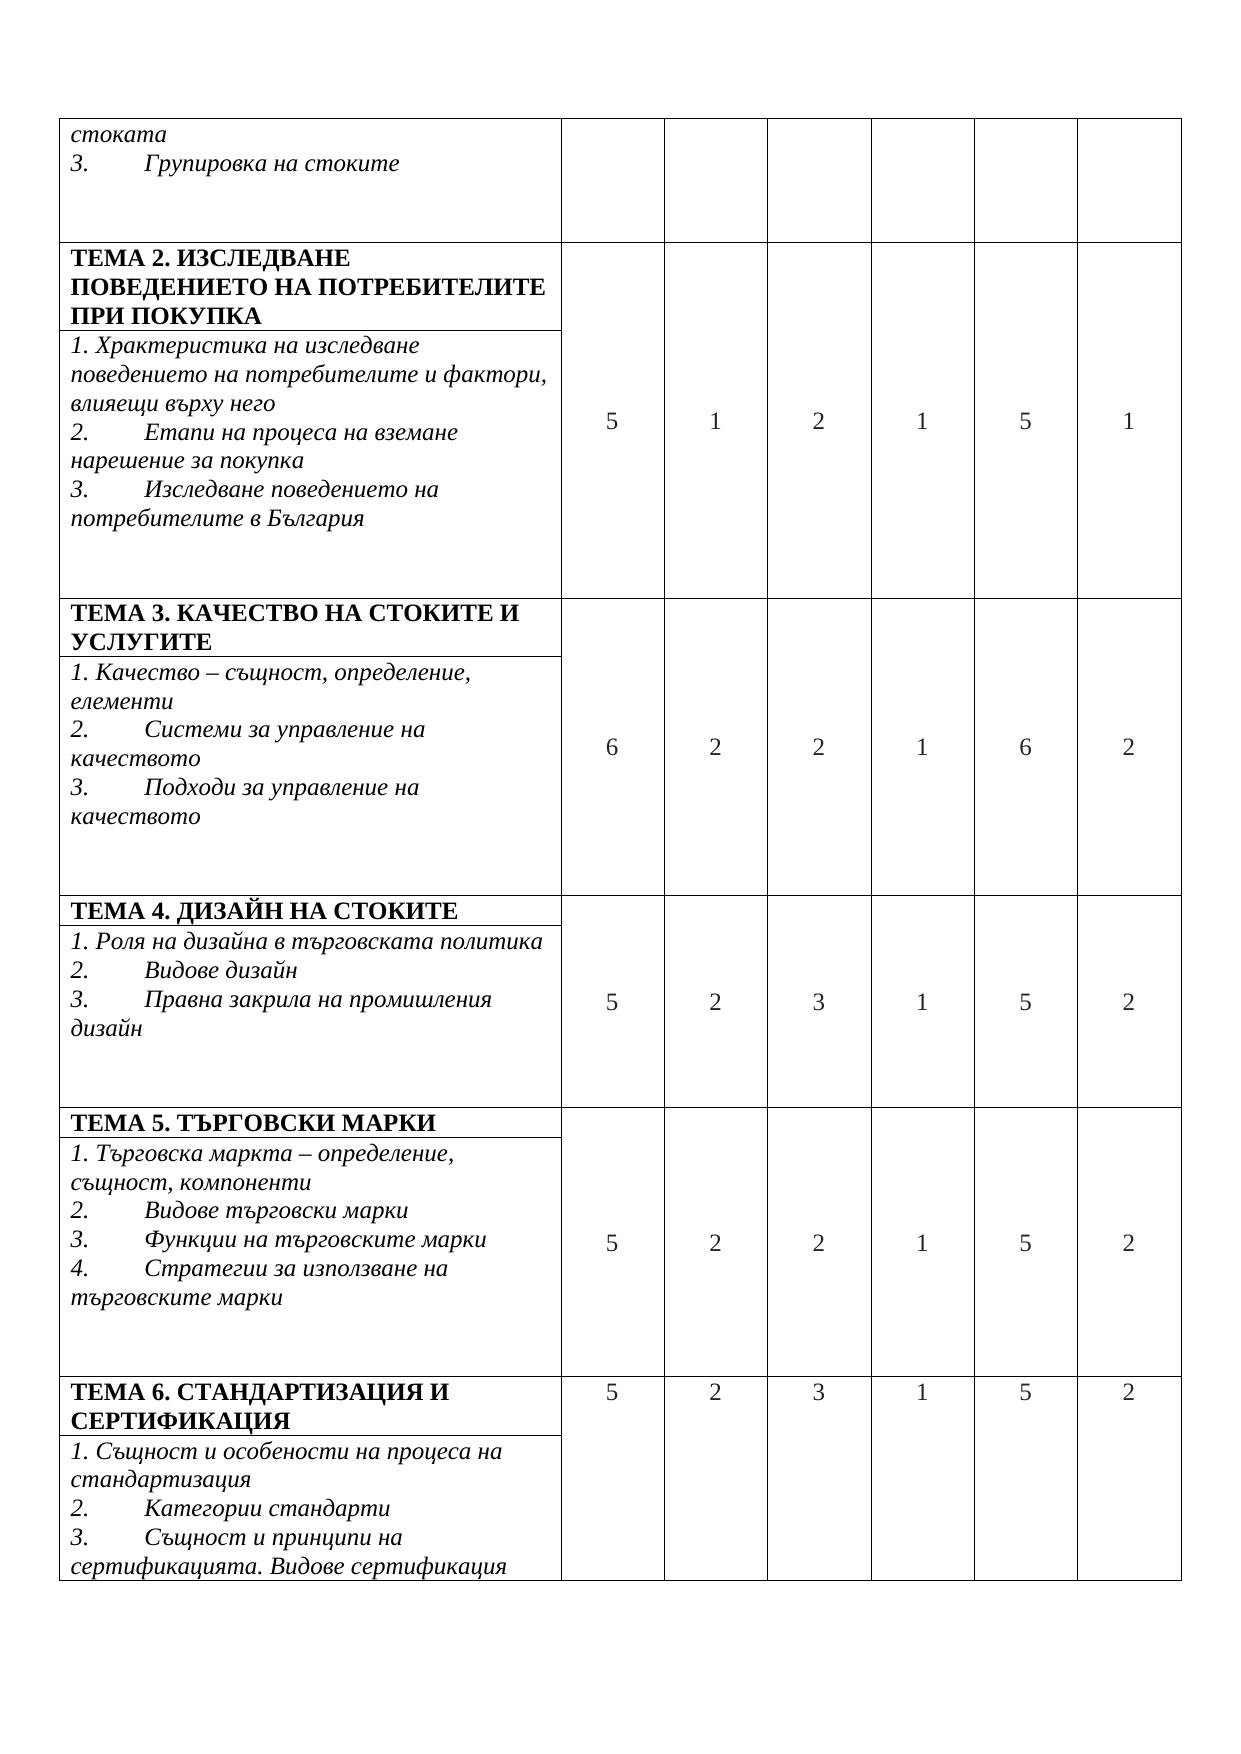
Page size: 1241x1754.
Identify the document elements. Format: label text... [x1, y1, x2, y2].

table_cell 6 [975, 599, 1077, 895]
table_cell 5 [975, 1108, 1077, 1376]
table_cell 6 [562, 599, 664, 895]
table_cell 3 [768, 1377, 871, 1579]
table_cell 5 [562, 1108, 664, 1376]
table_cell 3 [768, 896, 871, 1107]
table_cell 2 [665, 896, 767, 1107]
table_cell 1. Обхват на търговската политика 2. Характеристика и равнища на стоката 3. Групировка на стоките [60, 119, 561, 242]
table_cell 5 [975, 1377, 1077, 1579]
table_cell 1 [872, 599, 974, 895]
table_cell 5 [975, 243, 1077, 597]
table_cell 1 [872, 1377, 974, 1579]
table_cell 2 [768, 599, 871, 895]
table_cell 2 [665, 599, 767, 895]
table_cell 1. Качество – същност, определение, елементи 2. Системи за управление на качеството 3. Подходи за управление на качеството [60, 657, 561, 895]
table_cell ТЕМА 5. ТЪРГОВСКИ МАРКИ [60, 1108, 561, 1137]
table_cell 1. Същност и особености на процеса на стандартизация 2. Категории стандарти 3. Същност и принципи на сертификацията. Видове сертификация [60, 1436, 561, 1579]
table_cell 1 [1078, 243, 1181, 597]
table_cell 2 [1078, 1377, 1181, 1579]
table_cell 1. Търговска маркта – определение, същност, компоненти 2. Видове търговски марки 3. Функции на търговските марки 4. Стратегии за използване на търговските марки [60, 1138, 561, 1376]
table_cell 1. Роля на дизайна в търговската политика 2. Видове дизайн 3. Правна закрила на промишления дизайн [60, 926, 561, 1107]
table_cell 2 [768, 1108, 871, 1376]
table_cell 1 [872, 1108, 974, 1376]
table_cell ТЕМА 2. ИЗСЛЕДВАНЕ ПОВЕДЕНИЕТО НА ПОТРЕБИТЕЛИТЕ ПРИ ПОКУПКА [60, 243, 561, 329]
table_cell 2 [1078, 599, 1181, 895]
table_cell 2 [1078, 896, 1181, 1107]
table_cell ТЕМА 4. ДИЗАЙН НА СТОКИТЕ [60, 896, 561, 925]
table_cell ТЕМА 3. КАЧЕСТВО НА СТОКИТЕ И УСЛУГИТЕ [60, 599, 561, 656]
table_cell 5 [562, 896, 664, 1107]
table_cell 1 [872, 896, 974, 1107]
table_cell 1 [665, 243, 767, 597]
table_cell 5 [975, 896, 1077, 1107]
table_cell 1 [872, 243, 974, 597]
table_cell 5 [562, 243, 664, 597]
table_cell ТЕМА 6. СТАНДАРТИЗАЦИЯ И СЕРТИФИКАЦИЯ [60, 1377, 561, 1435]
table_cell 2 [768, 243, 871, 597]
table_cell 2 [1078, 1108, 1181, 1376]
table_cell 2 [665, 1377, 767, 1579]
table_cell 5 [562, 1377, 664, 1579]
table_cell 2 [665, 1108, 767, 1376]
table_cell 1. Храктеристика на изследване поведението на потребителите и фактори, влияещи върху него 2. Етапи на процеса на вземане нарешение за покупка 3. Изследване поведението на потребителите в България [60, 331, 561, 597]
